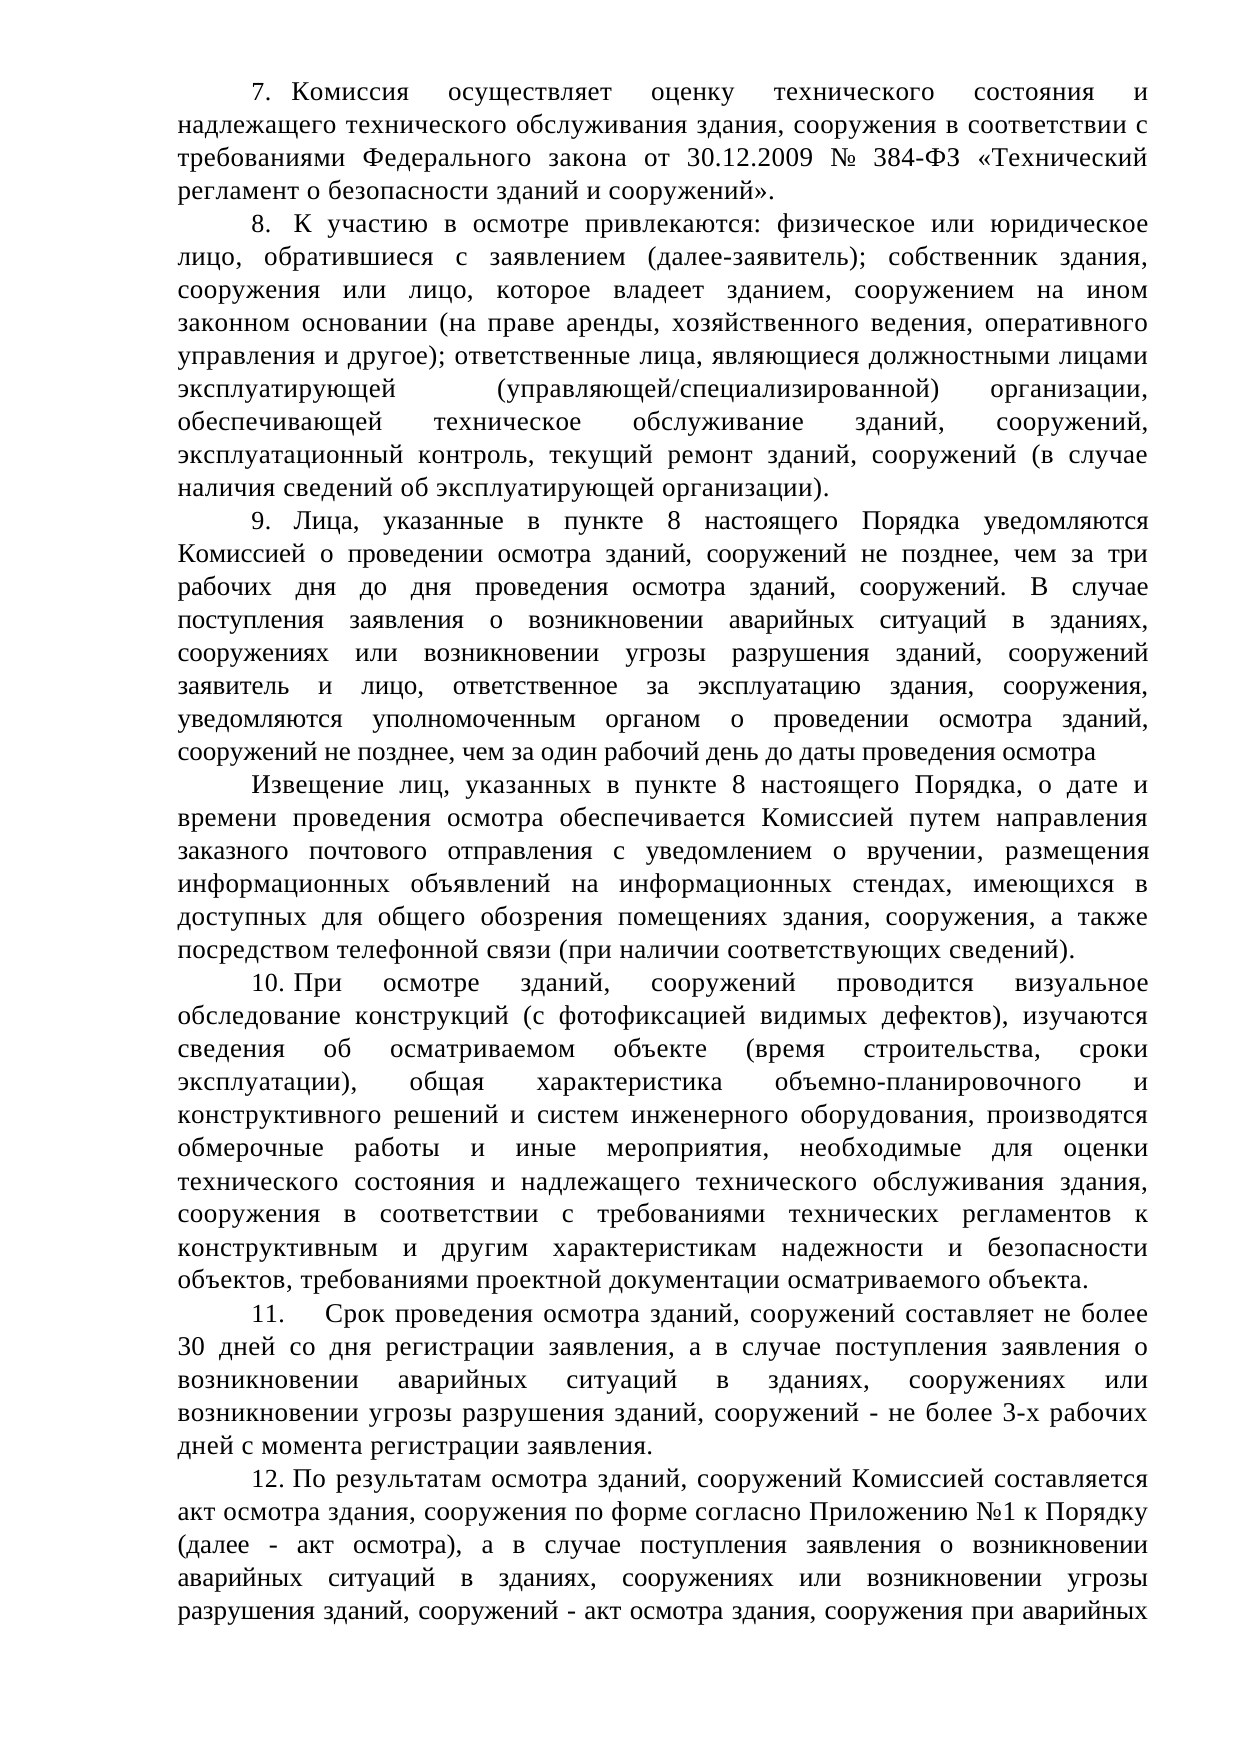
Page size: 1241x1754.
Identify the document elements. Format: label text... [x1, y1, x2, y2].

text Извещение лиц, указанных в пункте 8 настоящего Порядка, о дате и времени проведения осмотра обеспечивается Комиссией путем направления заказного почтового отправления с уведомлением о вручении, размещения информационных объявлений на информационных стендах, имеющихся в доступных для общего обозрения помещениях здания, сооружения, а также посредством телефонной связи (при наличии соответствующих сведений). [177, 767, 1149, 965]
list Срок проведения осмотра зданий, сооружений составляет не более 30 дней со дня регистрации заявления, а в случае поступления заявления о возникновении аварийных ситуаций в зданиях, сооружениях или возникновении угрозы разрушения зданий, сооружений - не более 3-х рабочих дней с момента регистрации заявления. [177, 1296, 1149, 1461]
list Комиссия осуществляет оценку технического состояния и надлежащего технического обслуживания здания, сооружения в соответствии с требованиями Федерального закона от 30.12.2009 № 384-ФЗ «Технический регламент о безопасности зданий и сооружений». [177, 74, 1149, 206]
list При осмотре зданий, сооружений проводится визуальное обследование конструкций (с фотофиксацией видимых дефектов), изучаются сведения об осматриваемом объекте (время строительства, сроки эксплуатации), общая характеристика объемно-планировочного и конструктивного решений и систем инженерного оборудования, производятся обмерочные работы и иные мероприятия, необходимые для оценки технического состояния и надлежащего технического обслуживания здания, сооружения в соответствии с требованиями технических регламентов к конструктивным и другим характеристикам надежности и безопасности объектов, требованиями проектной документации осматриваемого объекта. [177, 965, 1149, 1296]
list Лица, указанные в пункте 8 настоящего Порядка уведомляются Комиссией о проведении осмотра зданий, сооружений не позднее, чем за три рабочих дня до дня проведения осмотра зданий, сооружений. В случае поступления заявления о возникновении аварийных ситуаций в зданиях, сооружениях или возникновении угрозы разрушения зданий, сооружений заявитель и лицо, ответственное за эксплуатацию здания, сооружения, уведомляются уполномоченным органом о проведении осмотра зданий, сооружений не позднее, чем за один рабочий день до даты проведения осмотра [177, 503, 1149, 767]
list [177, 1461, 1149, 1626]
list К участию в осмотре привлекаются: физическое или юридическое лицо, обратившиеся с заявлением (далее-заявитель); собственник здания, сооружения или лицо, которое владеет зданием, сооружением на ином законном основании (на праве аренды, хозяйственного ведения, оперативного управления и другое); ответственные лица, являющиеся должностными лицами эксплуатирующей (управляющей/специализированной) организации, обеспечивающей техническое обслуживание зданий, сооружений, эксплуатационный контроль, текущий ремонт зданий, сооружений (в случае наличия сведений об эксплуатирующей организации). [177, 206, 1149, 503]
